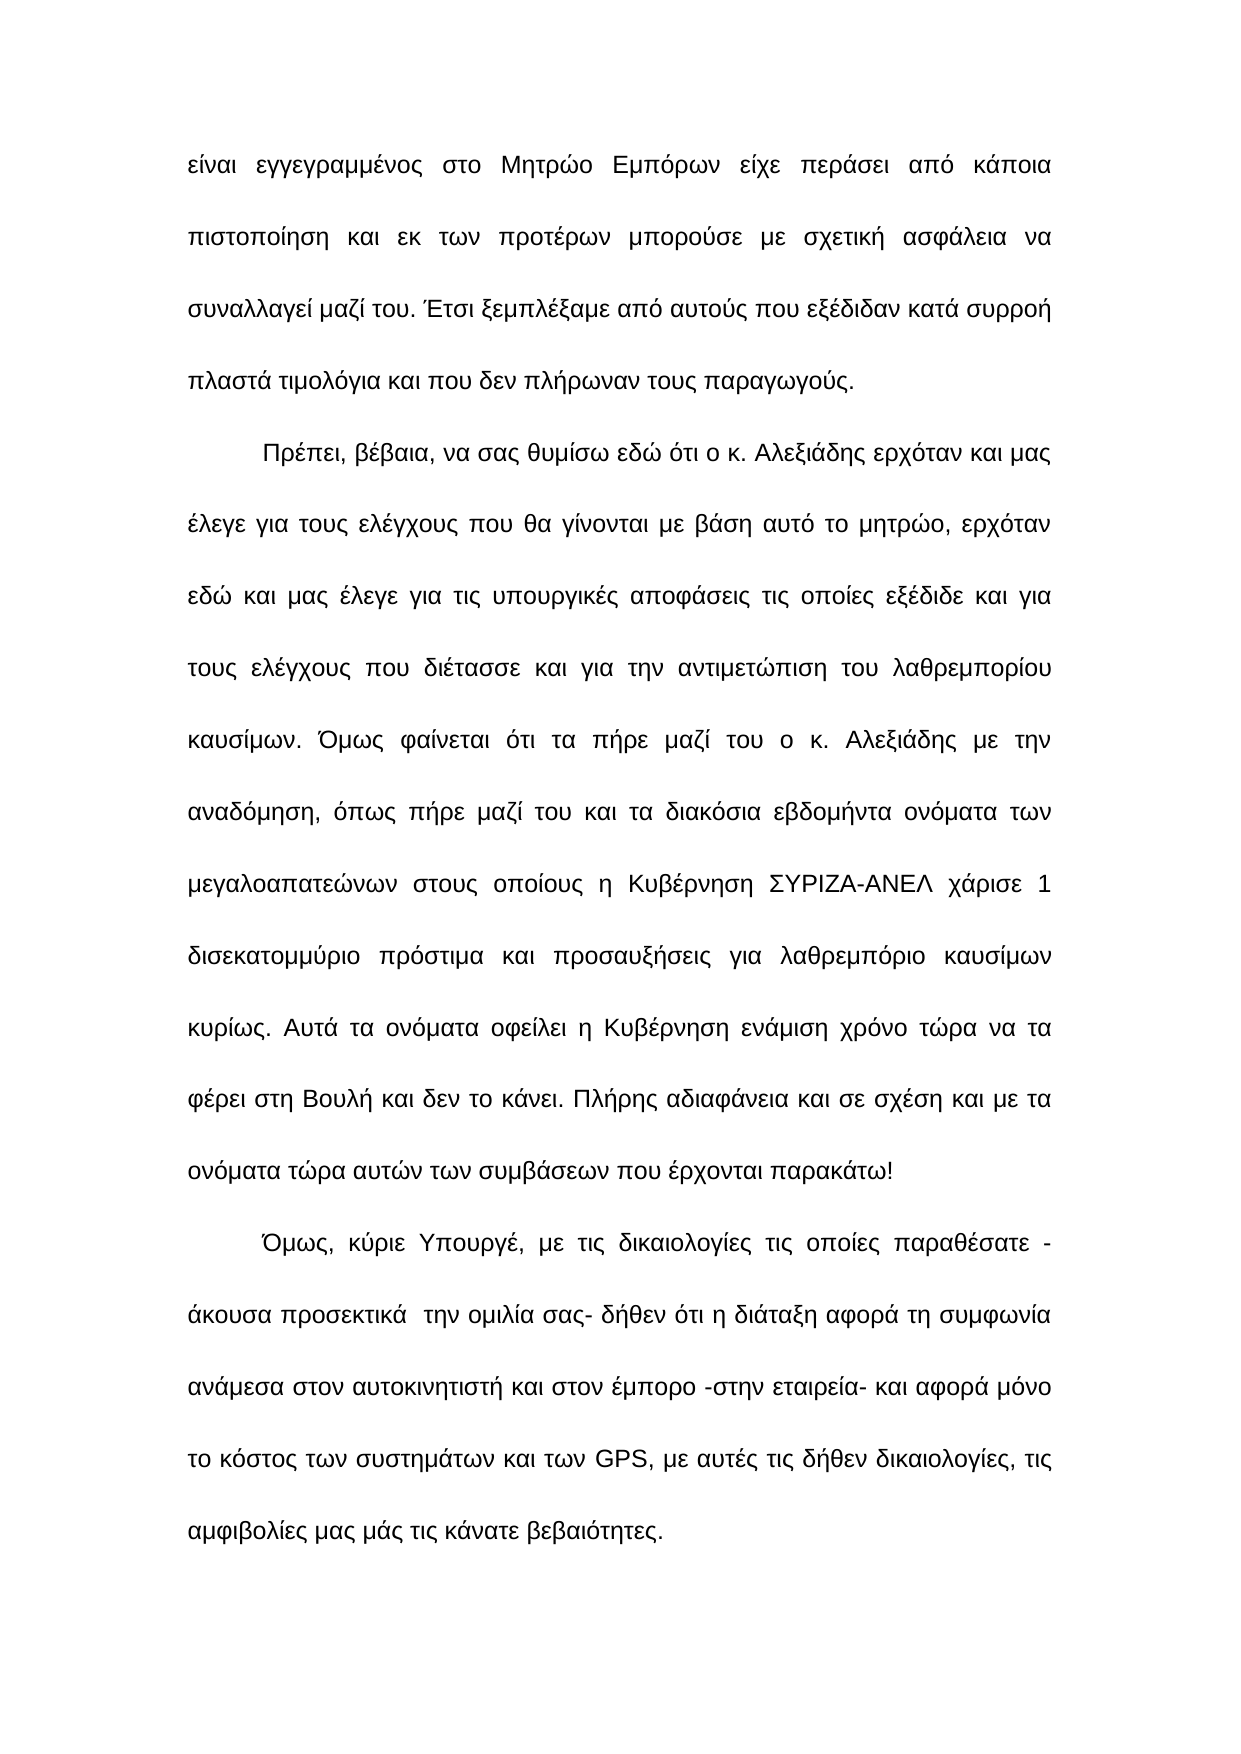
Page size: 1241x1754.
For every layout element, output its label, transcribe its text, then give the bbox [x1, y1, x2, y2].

text Πρέπει, βέβαια, να σας θυμίσω εδώ ότι ο κ. Αλεξιάδης ερχόταν και μας έλεγε για τους ελέγχους που θα γίνονται με βάση αυτό το μητρώο, ερχόταν εδώ και μας έλεγε για τις υπουργικές αποφάσεις τις οποίες εξέδιδε και για τους ελέγχους που διέτασσε και για την αντιμετώπιση του λαθρεμπορίου καυσίμων. Όμως φαίνεται ότι τα πήρε μαζί του ο κ. Αλεξιάδης με την αναδόμηση, όπως πήρε μαζί του και τα διακόσια εβδομήντα ονόματα των μεγαλοαπατεώνων στους οποίους η Κυβέρνηση ΣΥΡΙΖΑ-ΑΝΕΛ χάρισε 1 δισεκατομμύριο πρόστιμα και προσαυξήσεις για λαθρεμπόριο καυσίμων κυρίως. Αυτά τα ονόματα οφείλει η Κυβέρνηση ενάμιση χρόνο τώρα να τα φέρει στη Βουλή και δεν το κάνει. Πλήρης αδιαφάνεια και σε σχέση και με τα ονόματα τώρα αυτών των συμβάσεων που έρχονται παρακάτω! [187, 437, 1053, 1185]
text Όμως, κύριε Υπουργέ, με τις δικαιολογίες τις οποίες παραθέσατε -άκουσα προσεκτικά την ομιλία σας- δήθεν ότι η διάταξη αφορά τη συμφωνία ανάμεσα στον αυτοκινητιστή και στον έμπορο -στην εταιρεία- και αφορά μόνο το κόστος των συστημάτων και των GPS, με αυτές τις δήθεν δικαιολογίες, τις αμφιβολίες μας μάς τις κάνατε βεβαιότητες. [187, 1228, 1053, 1544]
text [187, 150, 1053, 394]
